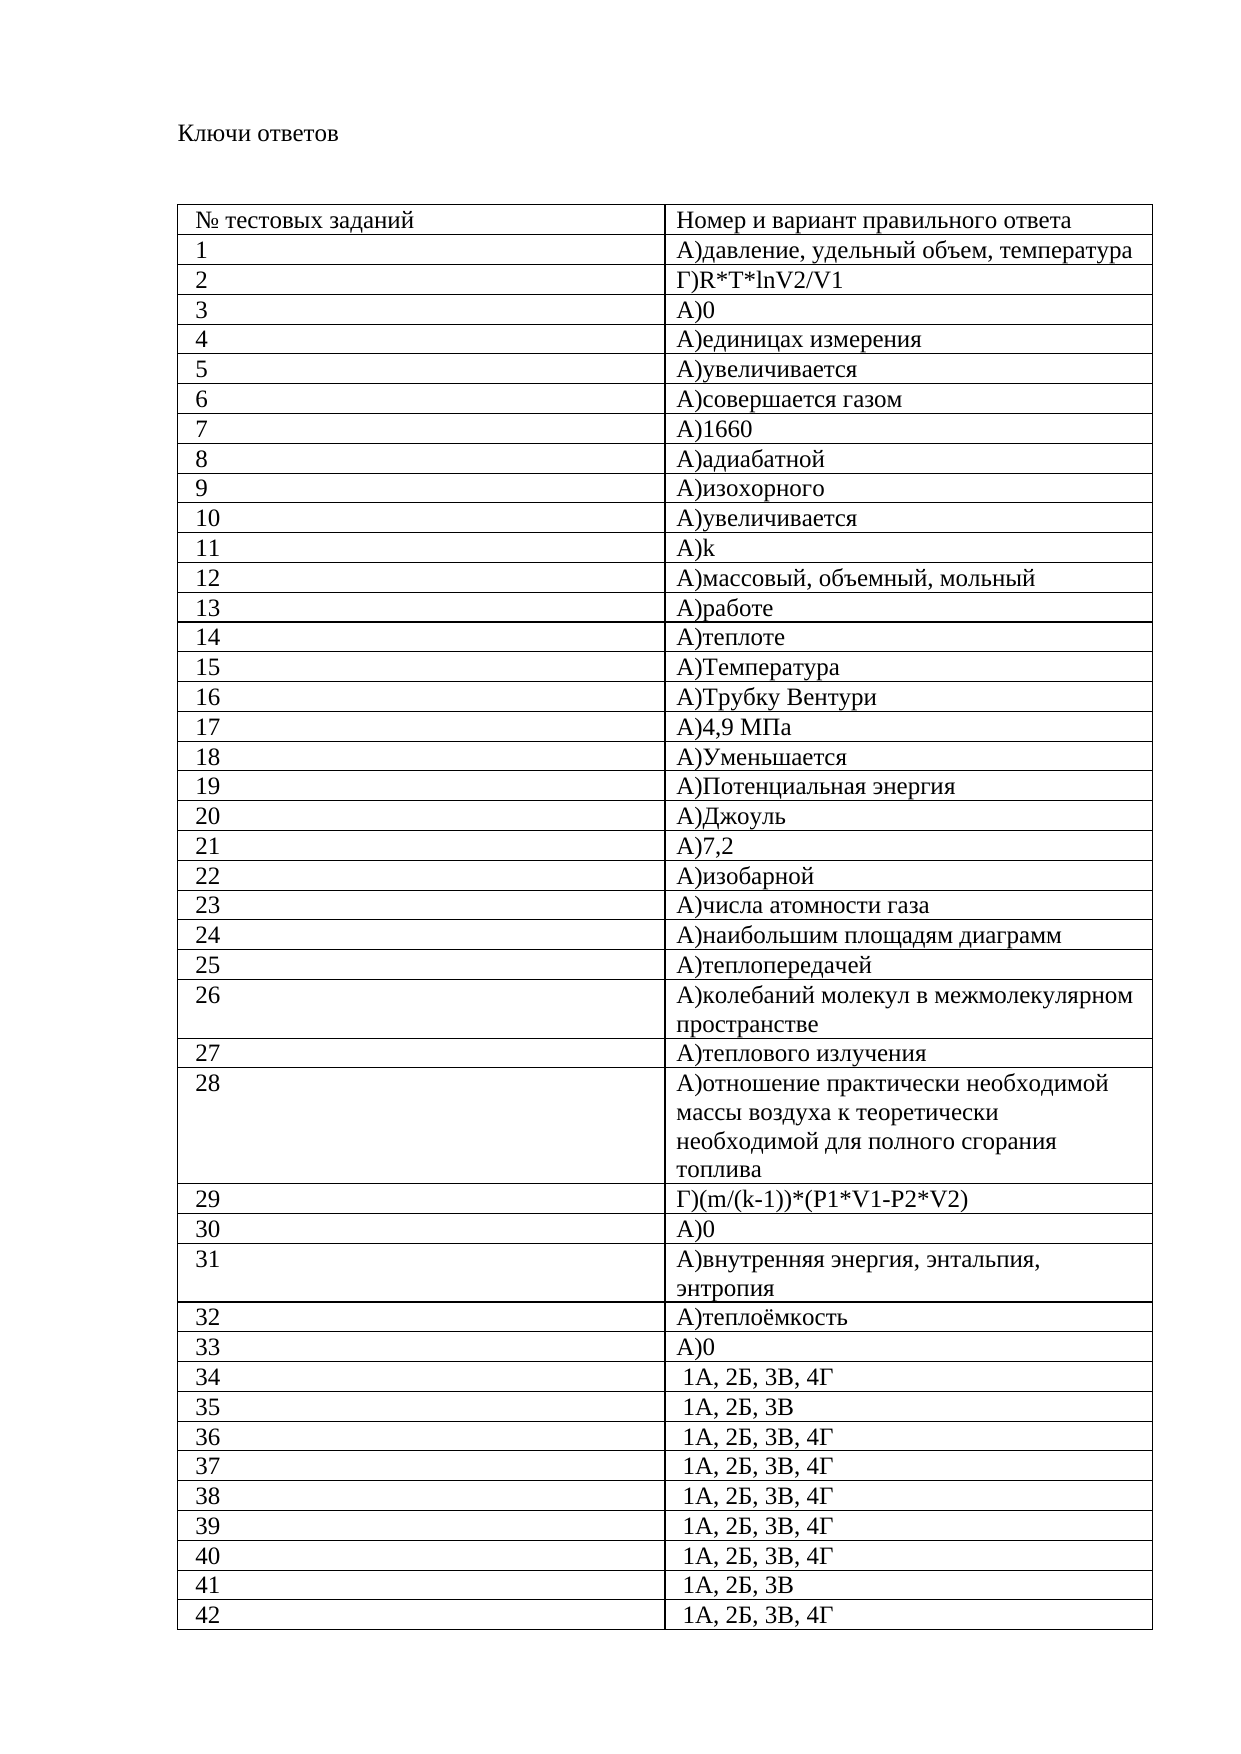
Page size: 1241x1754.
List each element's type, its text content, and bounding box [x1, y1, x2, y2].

table_cell А)наибольшим площадям диаграмм [666, 920, 1152, 949]
table_cell 1А, 2Б, 3В, 4Г [666, 1451, 1152, 1480]
table_cell 24 [178, 920, 664, 949]
table_cell А)1660 [666, 414, 1152, 443]
table_cell 20 [178, 801, 664, 830]
table_cell А)отношение практически необходимой массы воздуха к теоретически необходимой для полного сгорания топлива [666, 1068, 1152, 1183]
table_cell 6 [178, 384, 664, 413]
table_cell А)7,2 [666, 831, 1152, 860]
table_cell 1А, 2Б, 3В [666, 1571, 1152, 1599]
table_cell 31 [178, 1244, 664, 1301]
table_cell А)0 [666, 1332, 1152, 1361]
table_cell 1А, 2Б, 3В, 4Г [666, 1541, 1152, 1569]
table_cell А)Джоуль [666, 801, 1152, 830]
table_cell 1А, 2Б, 3В, 4Г [666, 1511, 1152, 1540]
table_cell 21 [178, 831, 664, 860]
table_cell 27 [178, 1039, 664, 1067]
table_cell А)адиабатной [666, 444, 1152, 472]
table_cell А)колебаний молекул в межмолекулярном пространстве [666, 980, 1152, 1037]
table_cell 28 [178, 1068, 664, 1183]
table_cell 35 [178, 1392, 664, 1421]
table_cell 39 [178, 1511, 664, 1540]
table_cell А)изохорного [666, 474, 1152, 502]
table_cell А)k [666, 533, 1152, 562]
table_cell Г)(m/(k-1))*(P1*V1-P2*V2) [666, 1184, 1152, 1213]
table_cell А)4,9 МПа [666, 712, 1152, 741]
table_cell А)теплоте [666, 623, 1152, 651]
table_cell А)массовый, объемный, мольный [666, 563, 1152, 592]
table_header Номер и вариант правильного ответа [666, 205, 1152, 234]
table_cell 40 [178, 1541, 664, 1569]
table_cell А)числа атомности газа [666, 891, 1152, 919]
table_cell 1А, 2Б, 3В, 4Г [666, 1422, 1152, 1450]
table_cell 18 [178, 742, 664, 770]
table_cell 19 [178, 771, 664, 800]
table_cell 10 [178, 503, 664, 532]
table_cell 22 [178, 861, 664, 889]
table_cell А)Уменьшается [666, 742, 1152, 770]
table_cell 15 [178, 652, 664, 681]
table_cell 26 [178, 980, 664, 1037]
table_cell 36 [178, 1422, 664, 1450]
table_cell А)единицах измерения [666, 325, 1152, 353]
table_cell 34 [178, 1362, 664, 1391]
table_cell 25 [178, 950, 664, 979]
table_cell А)совершается газом [666, 384, 1152, 413]
table_cell 1А, 2Б, 3В, 4Г [666, 1600, 1152, 1629]
table_cell 41 [178, 1571, 664, 1599]
table_cell А)теплового излучения [666, 1039, 1152, 1067]
table_cell 37 [178, 1451, 664, 1480]
table_cell 11 [178, 533, 664, 562]
table_cell 38 [178, 1481, 664, 1510]
table_header № тестовых заданий [178, 205, 664, 234]
table_cell А)изобарной [666, 861, 1152, 889]
table_cell А)давление, удельный объем, температура [666, 235, 1152, 264]
table_cell 8 [178, 444, 664, 472]
table_cell 23 [178, 891, 664, 919]
table_cell 29 [178, 1184, 664, 1213]
table_cell 32 [178, 1303, 664, 1331]
table_cell 4 [178, 325, 664, 353]
table_cell А)внутренняя энергия, энтальпия, энтропия [666, 1244, 1152, 1301]
table_cell А)Температура [666, 652, 1152, 681]
table_cell 17 [178, 712, 664, 741]
table_cell 9 [178, 474, 664, 502]
table_cell 7 [178, 414, 664, 443]
table_cell 42 [178, 1600, 664, 1629]
table_cell 16 [178, 682, 664, 711]
table_cell 1 [178, 235, 664, 264]
table_cell 1А, 2Б, 3В [666, 1392, 1152, 1421]
table_cell А)Трубку Вентури [666, 682, 1152, 711]
table_cell А)увеличивается [666, 503, 1152, 532]
table_cell 2 [178, 265, 664, 294]
table_cell 13 [178, 593, 664, 621]
table_cell 1А, 2Б, 3В, 4Г [666, 1362, 1152, 1391]
text Ключи ответов [177, 118, 1152, 147]
table_cell 3 [178, 295, 664, 323]
table_cell 30 [178, 1214, 664, 1243]
table_cell А)теплопередачей [666, 950, 1152, 979]
table_cell 14 [178, 623, 664, 651]
table_cell 12 [178, 563, 664, 592]
table_cell А)теплоёмкость [666, 1303, 1152, 1331]
table_cell А)Потенциальная энергия [666, 771, 1152, 800]
table_cell А)работе [666, 593, 1152, 621]
table_cell А)увеличивается [666, 354, 1152, 383]
table_cell А)0 [666, 295, 1152, 323]
table_cell А)0 [666, 1214, 1152, 1243]
table_cell 33 [178, 1332, 664, 1361]
table_cell Г)R*T*lnV2/V1 [666, 265, 1152, 294]
table_cell 1А, 2Б, 3В, 4Г [666, 1481, 1152, 1510]
table_cell 5 [178, 354, 664, 383]
